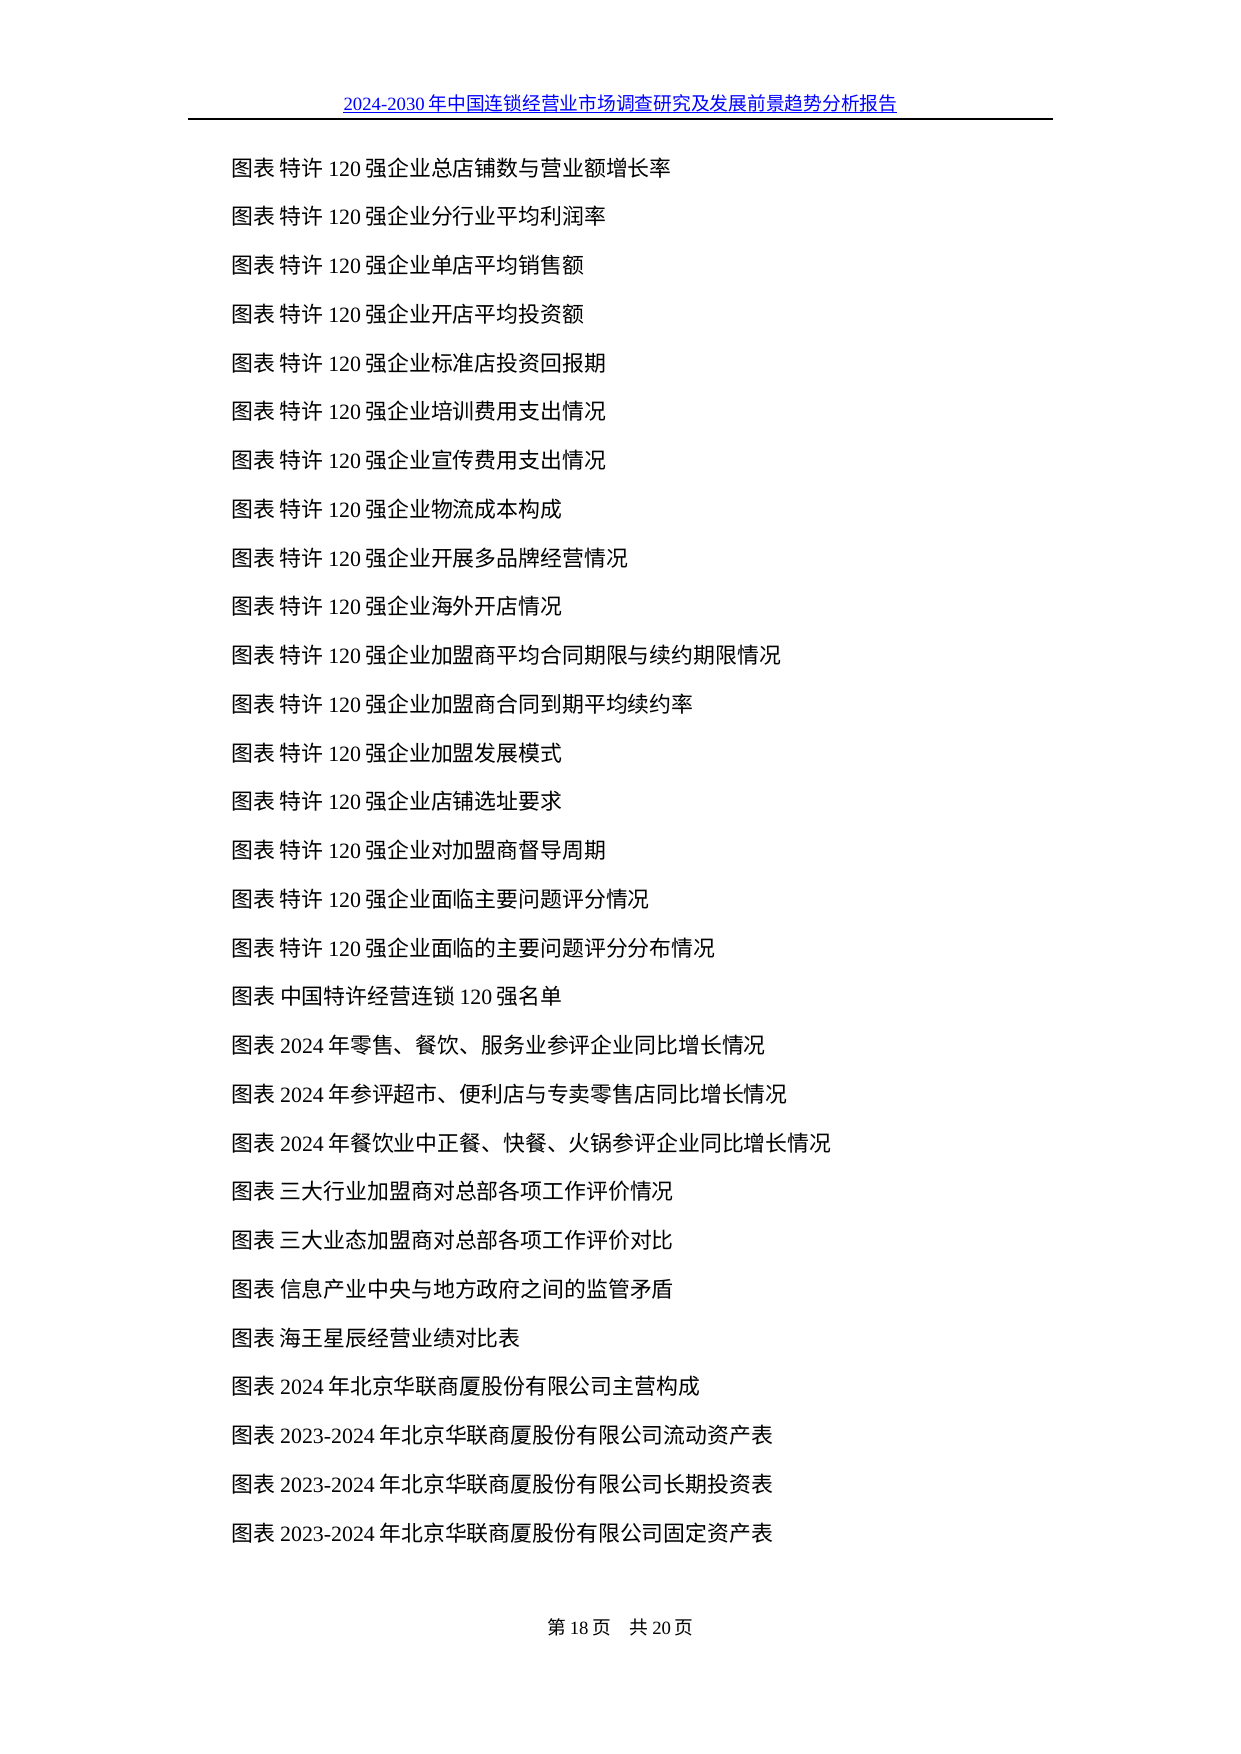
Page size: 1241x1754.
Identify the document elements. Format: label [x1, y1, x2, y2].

text [187, 150, 1053, 1548]
